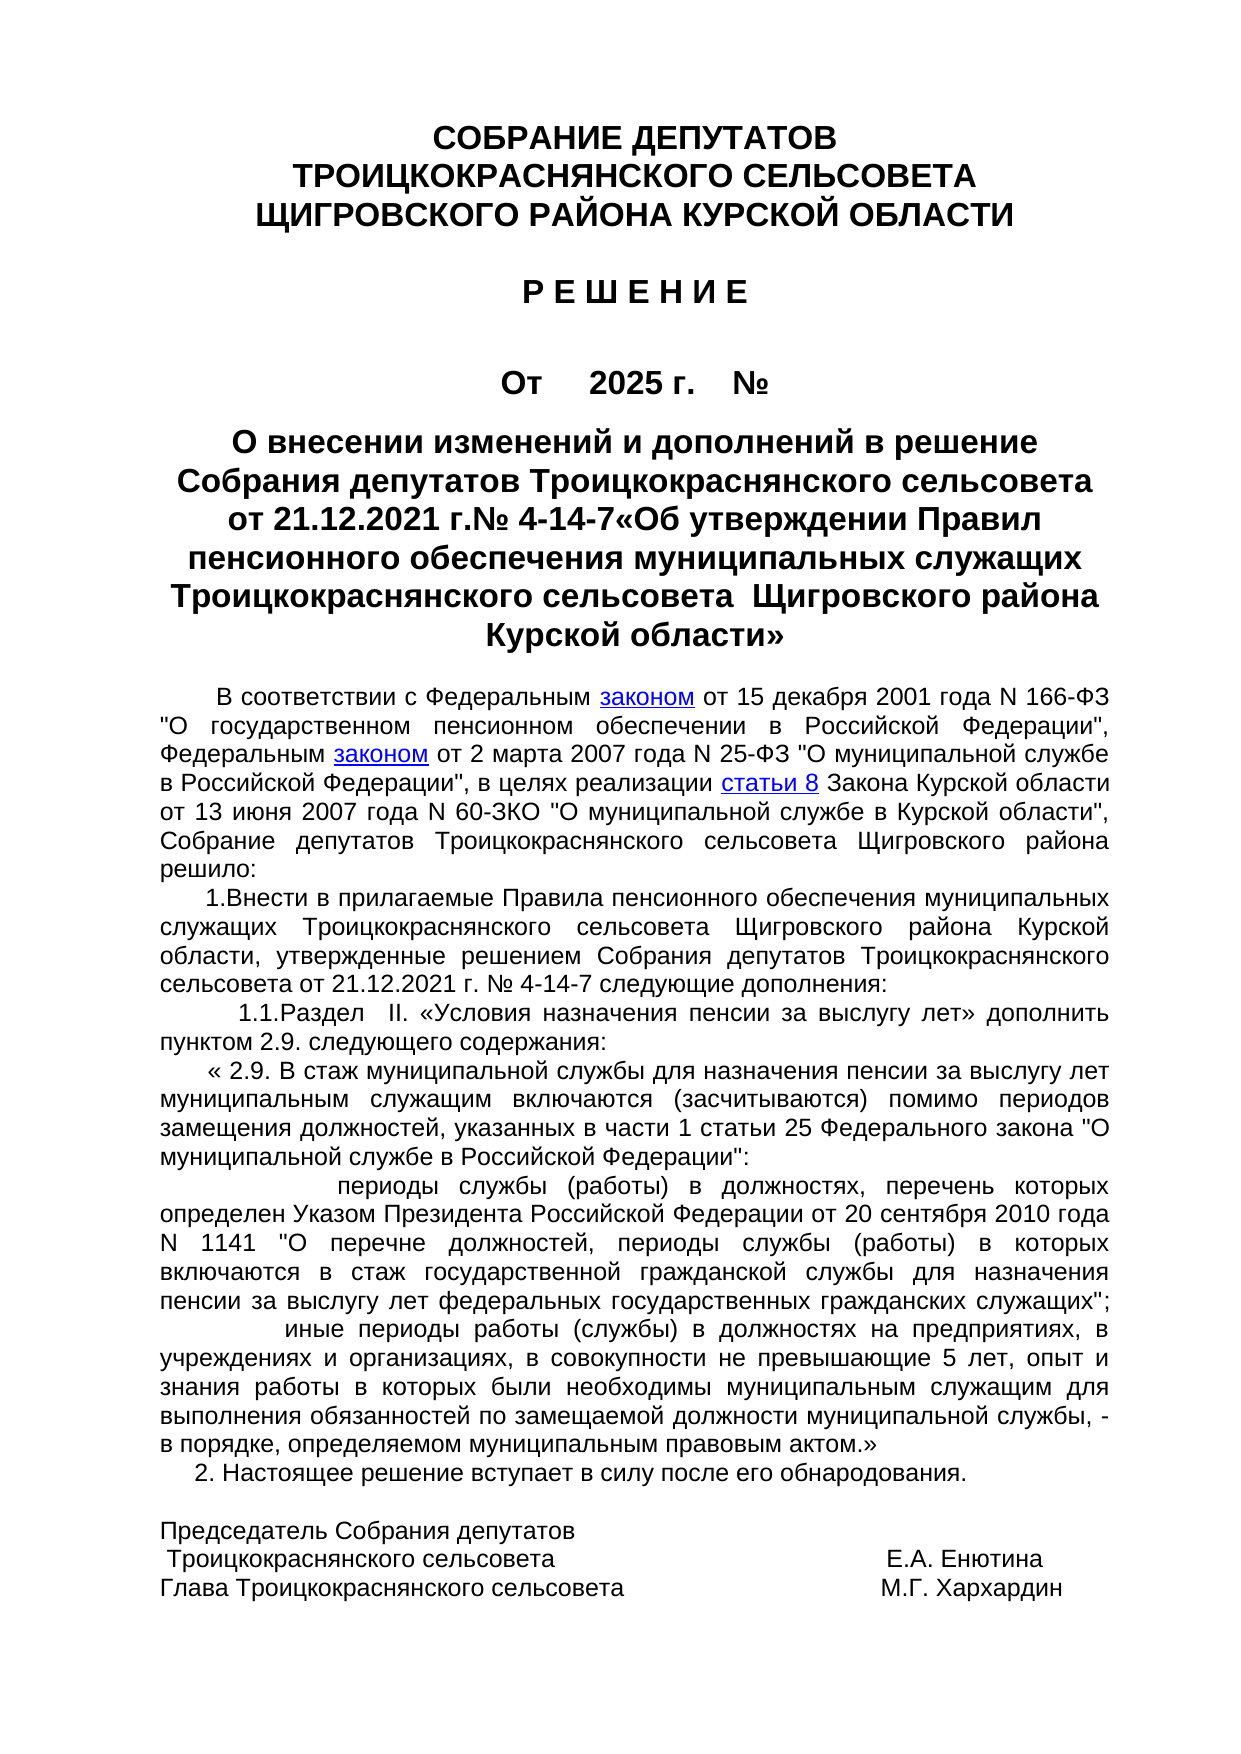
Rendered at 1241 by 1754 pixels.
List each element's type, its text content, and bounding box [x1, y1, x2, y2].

text ЩИГРОВСКОГО РАЙОНА КУРСКОЙ ОБЛАСТИ [159, 195, 1110, 233]
text От 2025 г. № [159, 363, 1110, 402]
text ТРОИЦКОКРАСНЯНСКОГО СЕЛЬСОВЕТА [159, 157, 1110, 195]
subtitle Р Е Ш Е Н И Е [159, 272, 1110, 310]
subtitle СОБРАНИЕ ДЕПУТАТОВ [159, 118, 1110, 157]
text Глава Троицкокраснянского сельсовета М.Г. Хархардин [159, 1573, 1110, 1602]
text 1.1.Раздел II. «Условия назначения пенсии за выслугу лет» дополнить пунктом 2.9. следующего содержания: [159, 998, 1110, 1056]
text В соответствии с Федеральным законом от 15 декабря 2001 года N 166-ФЗ "О государственном пенсионном обеспечении в Российской Федерации", Федеральным законом от 2 марта 2007 года N 25-ФЗ "О муниципальной службе в Российской Федерации", в целях реализации статьи 8 Закона Курской области от 13 июня 2007 года N 60-ЗКО "О муниципальной службе в Курской области", Собрание депутатов Троицкокраснянского сельсовета Щигровского района решило: [159, 682, 1110, 883]
text Председатель Собрания депутатов [159, 1516, 1110, 1544]
text 2. Настоящее решение вступает в силу после его обнародования. [159, 1458, 1110, 1487]
text 1.Внести в прилагаемые Правила пенсионного обеспечения муниципальных служащих Троицкокраснянского сельсовета Щигровского района Курской области, утвержденные решением Собрания депутатов Троицкокраснянского сельсовета от 21.12.2021 г. № 4-14-7 следующие дополнения: [159, 883, 1110, 998]
text Собрания депутатов Троицкокраснянского сельсовета от 21.12.2021 г.№ 4-14-7«Об утверждении Правил пенсионного обеспечения муниципальных служащих Троицкокраснянского сельсовета Щигровского района Курской области» [159, 461, 1110, 653]
text периоды службы (работы) в должностях, перечень которых определен Указом Президента Российской Федерации от 20 сентября 2010 года N 1141 "О перечне должностей, периоды службы (работы) в которых включаются в стаж государственной гражданской службы для назначения пенсии за выслугу лет федеральных государственных гражданских служащих"; иные периоды работы (службы) в должностях на предприятиях, в учреждениях и организациях, в совокупности не превышающие 5 лет, опыт и знания работы в которых были необходимы муниципальным служащим для выполнения обязанностей по замещаемой должности муниципальной службы, - в порядке, определяемом муниципальным правовым актом.» [159, 1171, 1110, 1458]
text « 2.9. В стаж муниципальной службы для назначения пенсии за выслугу лет муниципальным служащим включаются (засчитываются) помимо периодов замещения должностей, указанных в части 1 статьи 25 Федерального закона "О муниципальной службе в Российской Федерации": [159, 1056, 1110, 1171]
text Троицкокраснянского сельсовета Е.А. Енютина [159, 1544, 1110, 1573]
text О внесении изменений и дополнений в решение [159, 423, 1110, 461]
